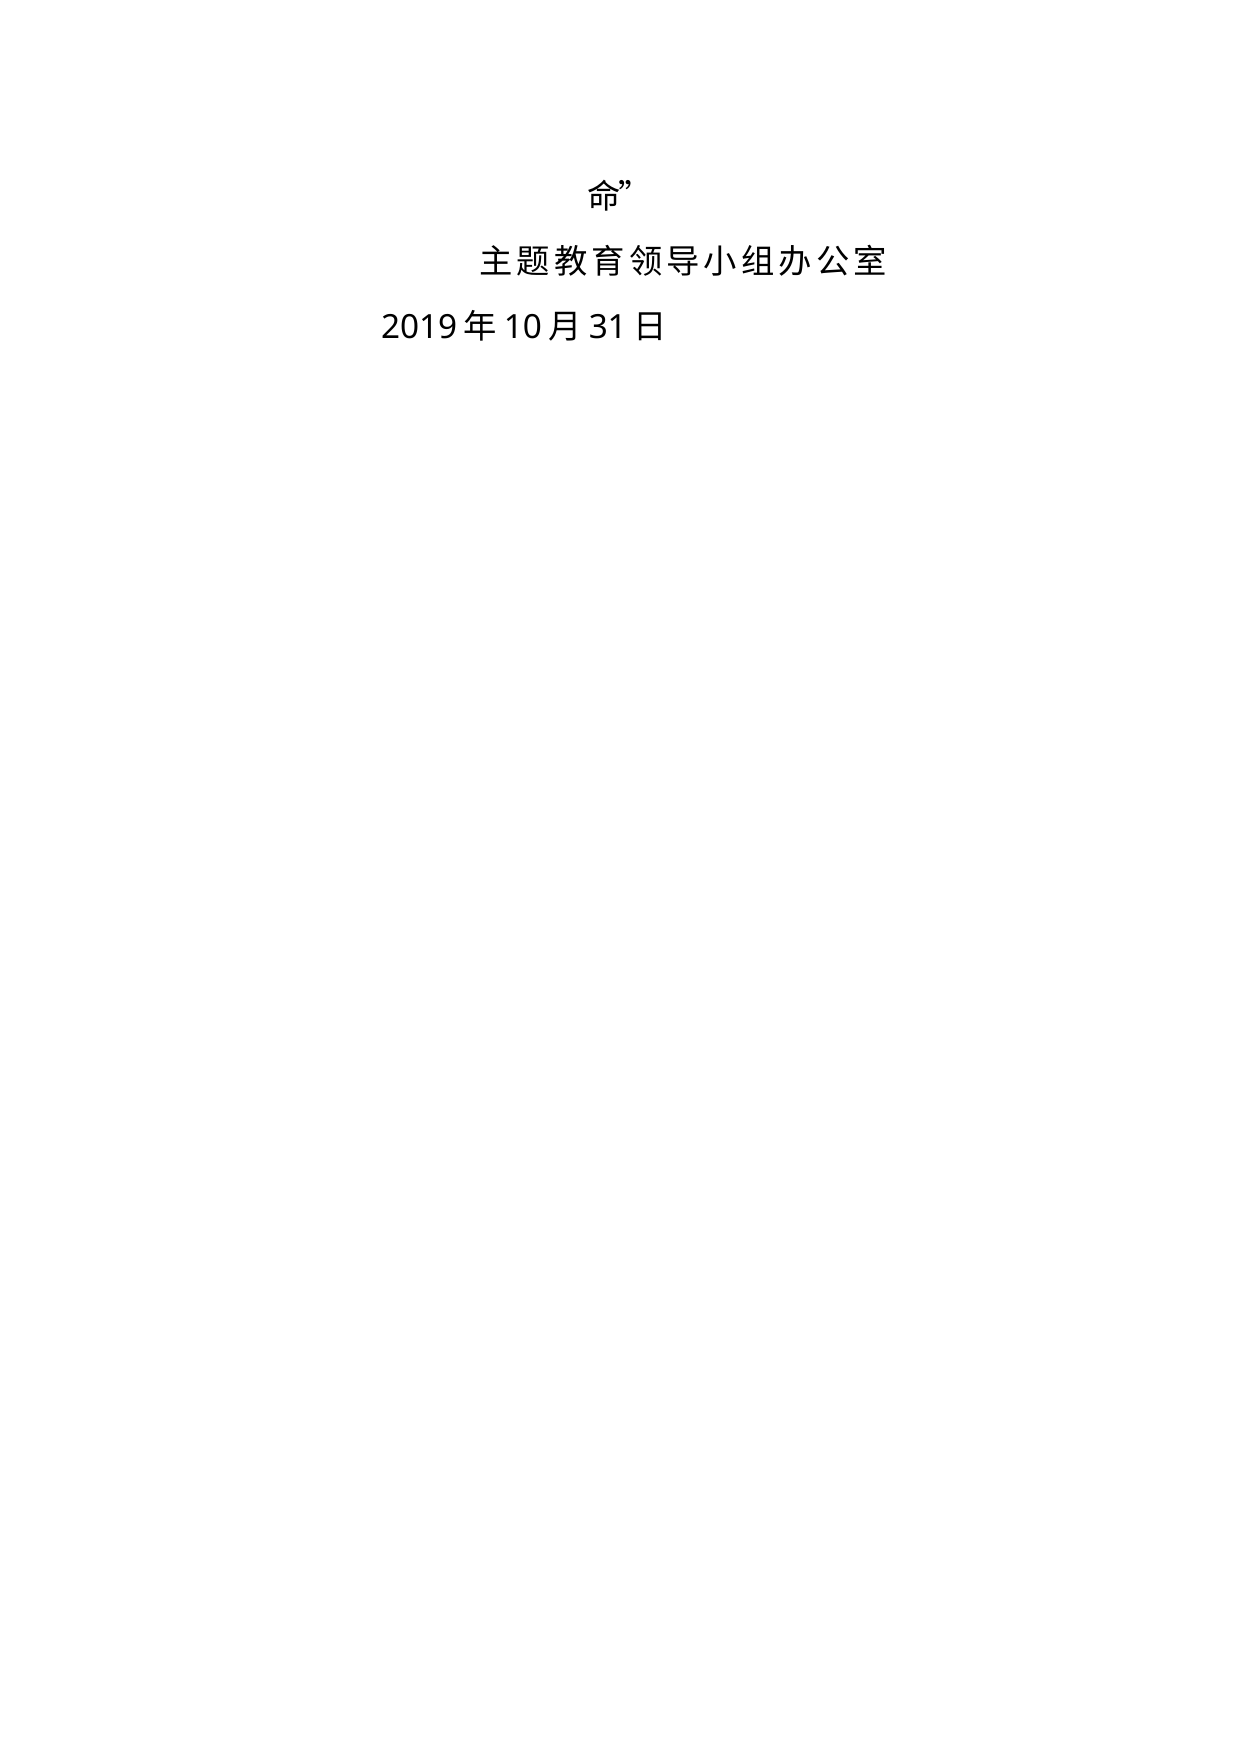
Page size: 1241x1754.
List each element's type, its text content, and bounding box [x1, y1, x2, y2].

text 主题教育领导小组办公室 [187, 227, 1053, 292]
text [385, 162, 1053, 227]
text 2019年10月31日 [187, 292, 1053, 357]
